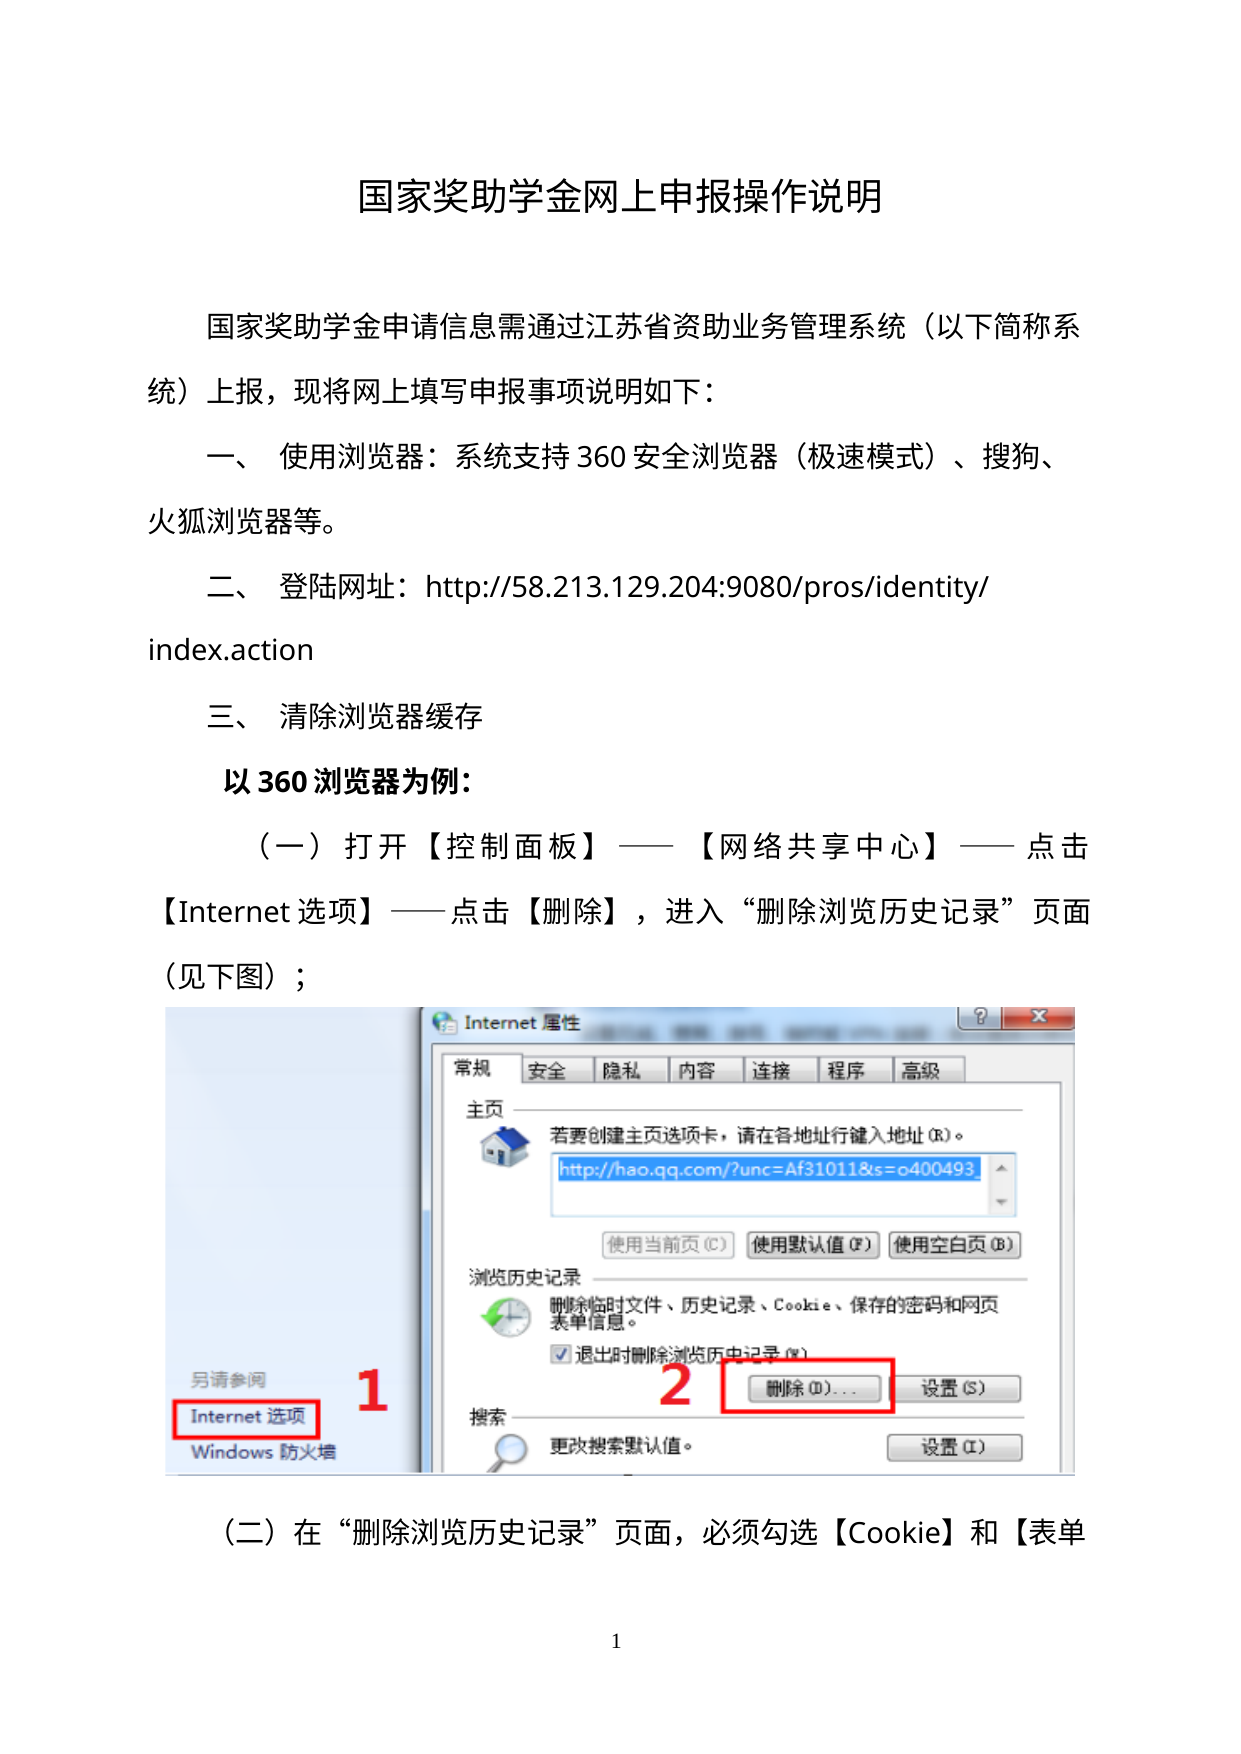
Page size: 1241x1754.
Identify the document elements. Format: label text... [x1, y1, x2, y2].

list 登陆网址：http://58.213.129.204:9080/pros/identity/index.action [148, 552, 1092, 682]
text （一）打开【控制面板】——【网络共享中心】——点击【Internet选项】——点击【删除】，进入“删除浏览历史记录”页面（见下图）； [148, 812, 1092, 1007]
text 国家奖助学金网上申报操作说明 [148, 162, 1092, 227]
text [148, 1498, 1092, 1563]
list 使用浏览器：系统支持360安全浏览器（极速模式）、搜狗、火狐浏览器等。 [148, 422, 1092, 552]
text 国家奖助学金申请信息需通过江苏省资助业务管理系统（以下简称系统）上报，现将网上填写申报事项说明如下： [148, 292, 1092, 422]
picture [165, 1007, 1075, 1476]
text 以360浏览器为例： [148, 747, 1092, 812]
list 清除浏览器缓存 [148, 682, 1092, 747]
